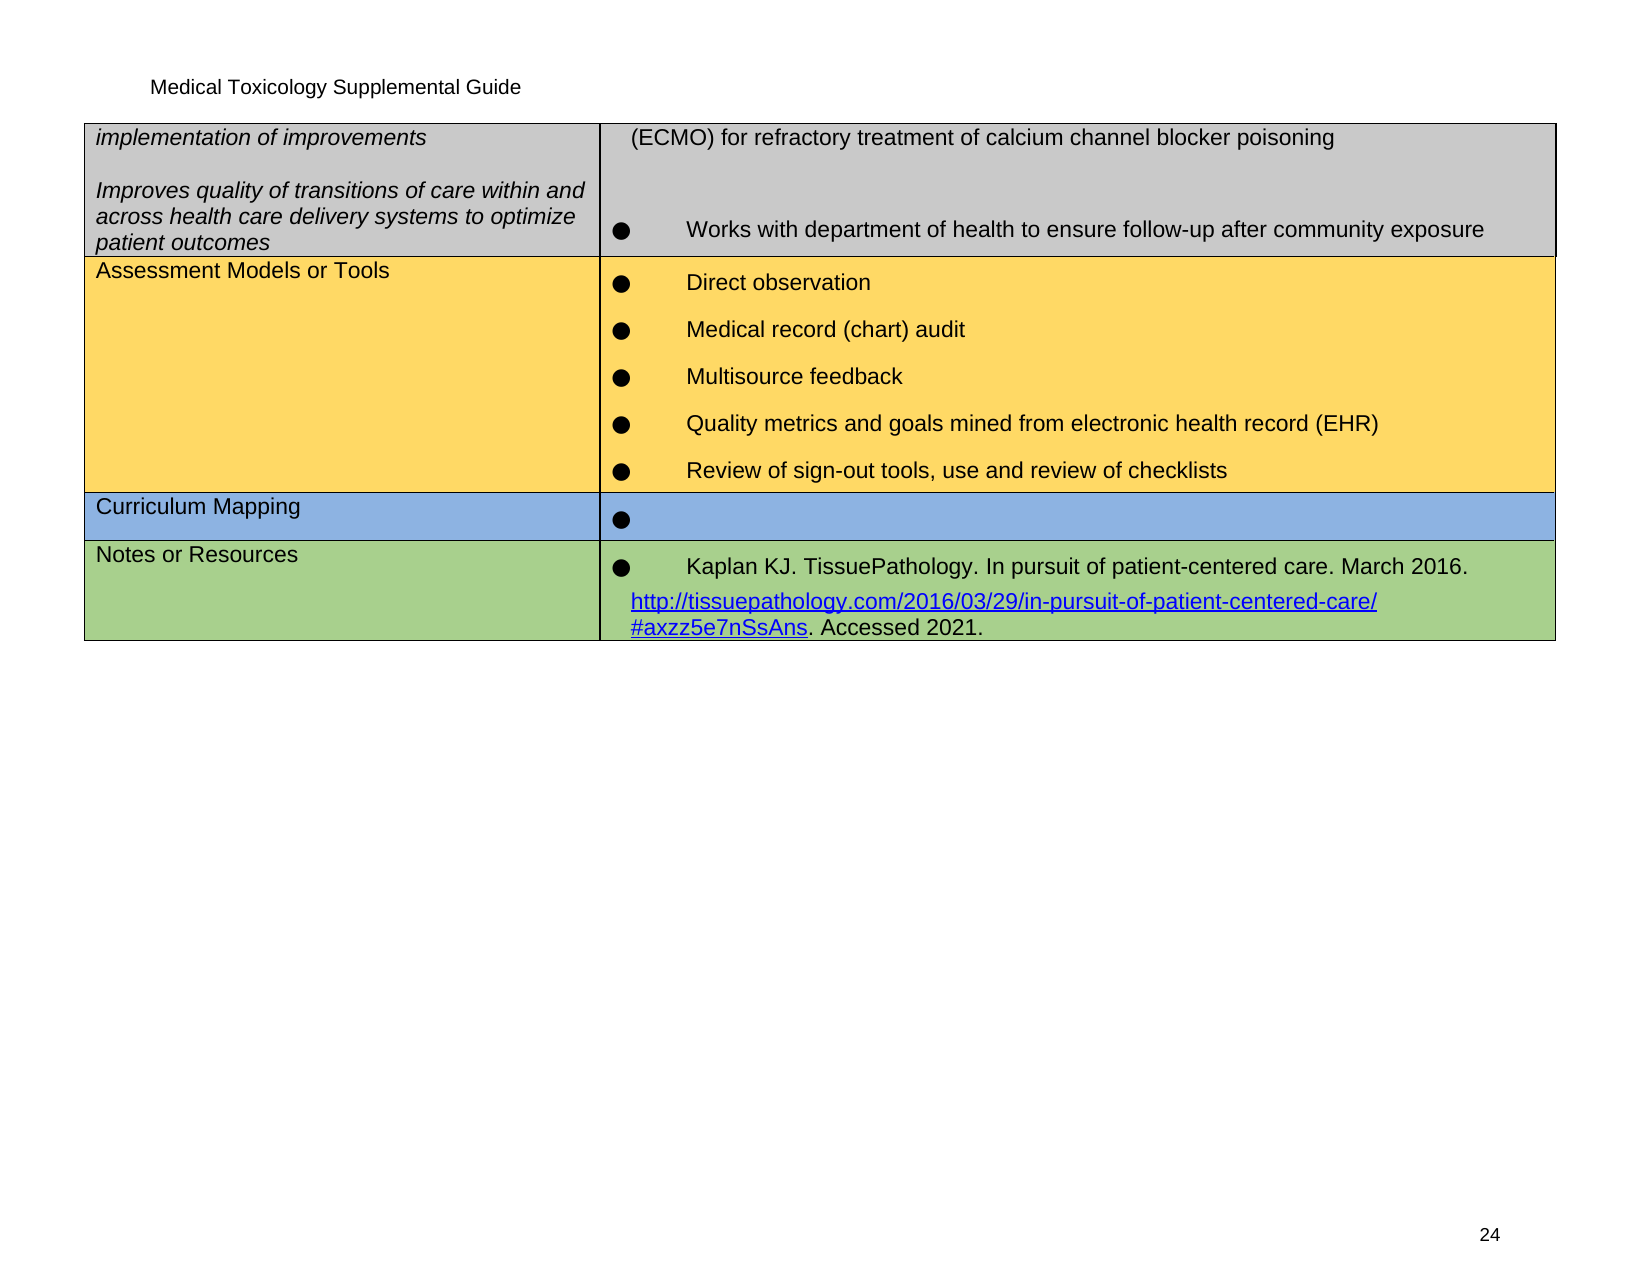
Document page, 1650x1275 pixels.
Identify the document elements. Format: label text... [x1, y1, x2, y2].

table_cell Direct observation Medical record (chart) audit Multisource feedback Quality metrics and goals mined from electronic health record (EHR) Review of sign-out tools, use and review of checklists [601, 256, 1555, 492]
table_cell Curriculum Mapping [85, 493, 599, 540]
table_cell Notes or Resources [85, 541, 599, 640]
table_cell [85, 124, 599, 256]
table_cell Kaplan KJ. TissuePathology. In pursuit of patient-centered care. March 2016. http://tissuepathology.com/2016/03/29/in-pursuit-of-patient-centered-care/#axzz5e7nSsAns. Accessed 2021. [601, 540, 1555, 640]
table_cell Assessment Models or Tools [85, 257, 599, 492]
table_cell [601, 124, 1555, 256]
table_cell [601, 492, 1555, 540]
